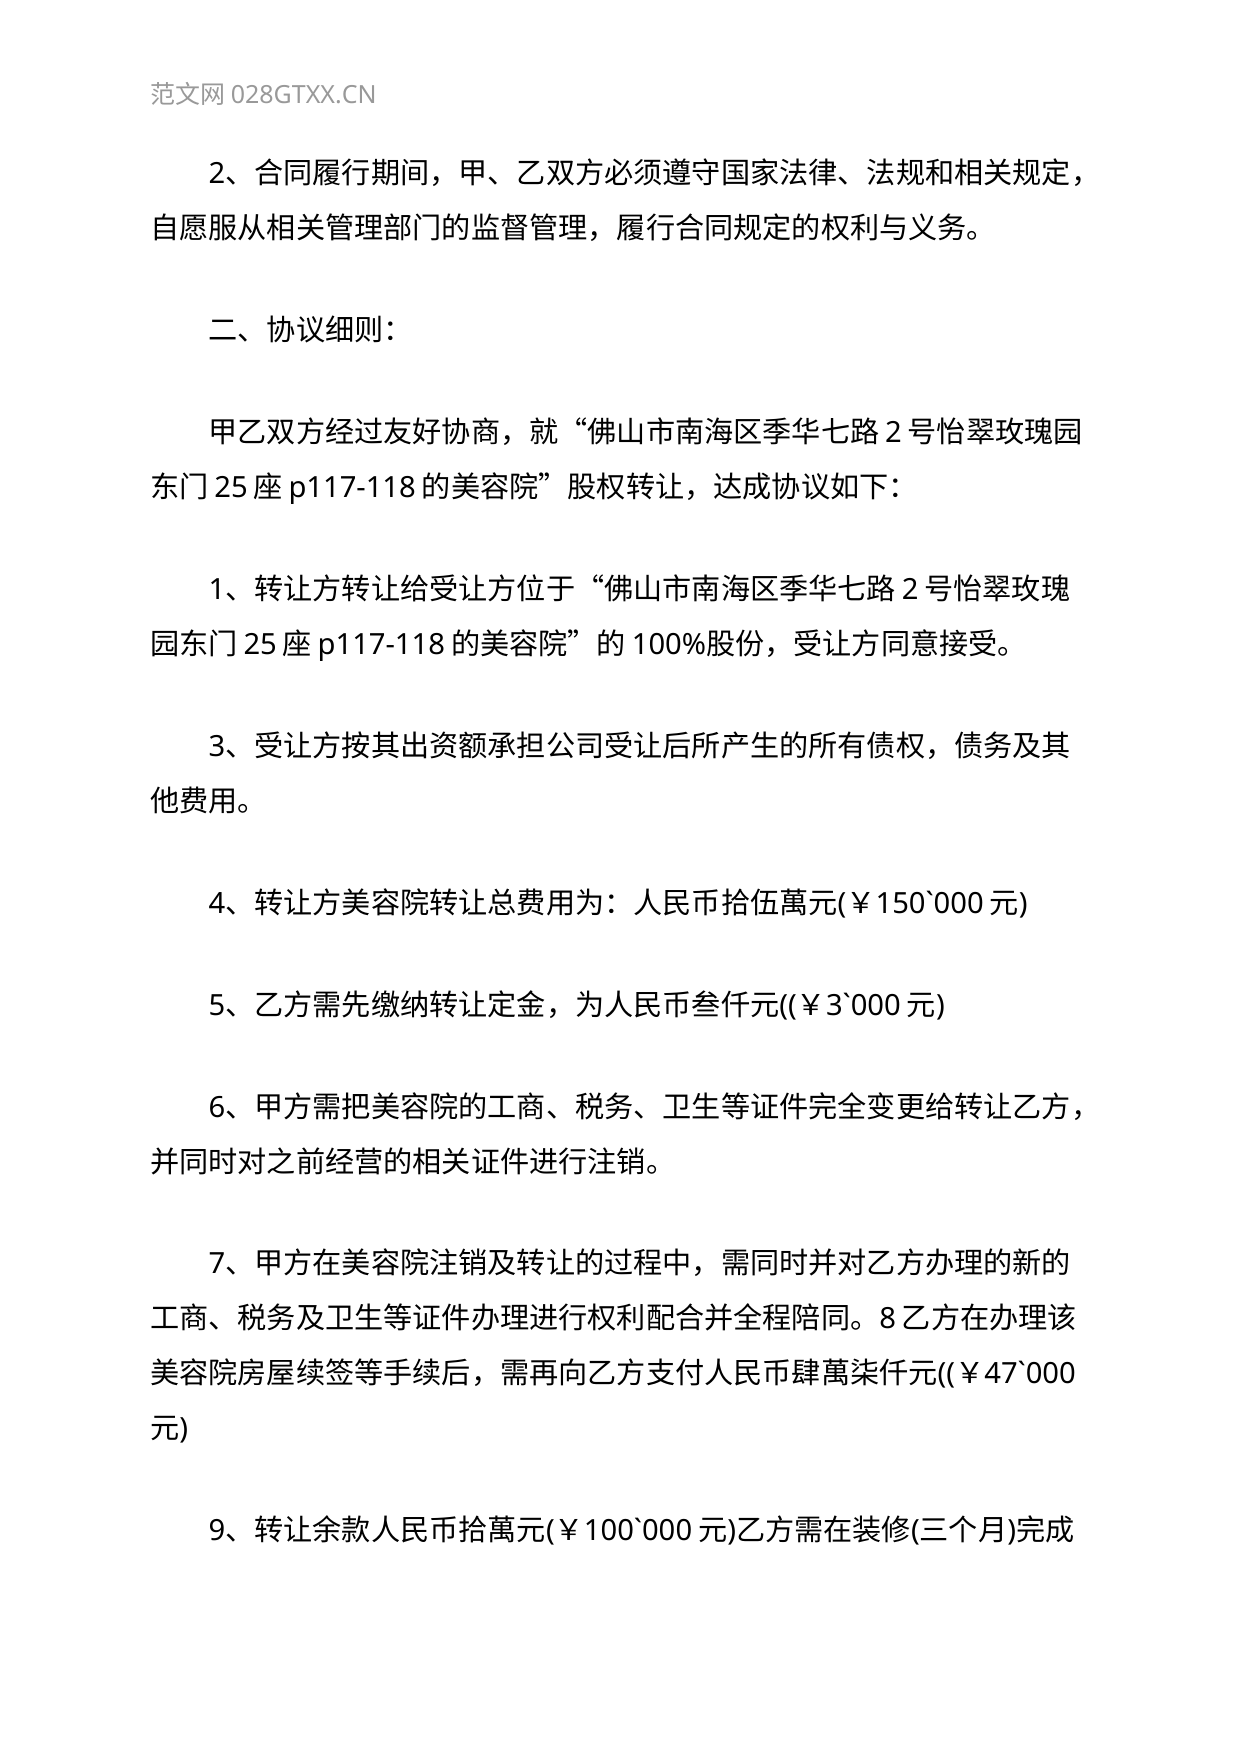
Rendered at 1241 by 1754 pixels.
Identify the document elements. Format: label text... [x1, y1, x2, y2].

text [150, 1507, 1090, 1549]
text 1、转让方转让给受让方位于“佛山市南海区季华七路2号怡翠玫瑰园东门25座p117-118的美容院”的100%股份，受让方同意接受。 [150, 566, 1090, 663]
text 3、受让方按其出资额承担公司受让后所产生的所有债权，债务及其他费用。 [150, 722, 1090, 820]
text 二、协议细则： [150, 307, 1090, 349]
text 甲乙双方经过友好协商，就“佛山市南海区季华七路2号怡翠玫瑰园东门25座p117-118的美容院”股权转让，达成协议如下： [150, 408, 1090, 506]
text 7、甲方在美容院注销及转让的过程中，需同时并对乙方办理的新的工商、税务及卫生等证件办理进行权利配合并全程陪同。8乙方在办理该美容院房屋续签等手续后，需再向乙方支付人民币肆萬柒仟元((￥47`000元) [150, 1240, 1090, 1447]
text 2、合同履行期间，甲、乙双方必须遵守国家法律、法规和相关规定，自愿服从相关管理部门的监督管理，履行合同规定的权利与义务。 [150, 150, 1090, 247]
text 6、甲方需把美容院的工商、税务、卫生等证件完全变更给转让乙方，并同时对之前经营的相关证件进行注销。 [150, 1083, 1090, 1181]
text 5、乙方需先缴纳转让定金，为人民币叁仟元((￥3`000元) [150, 981, 1090, 1024]
text 4、转让方美容院转让总费用为：人民币拾伍萬元(￥150`000元) [150, 879, 1090, 922]
